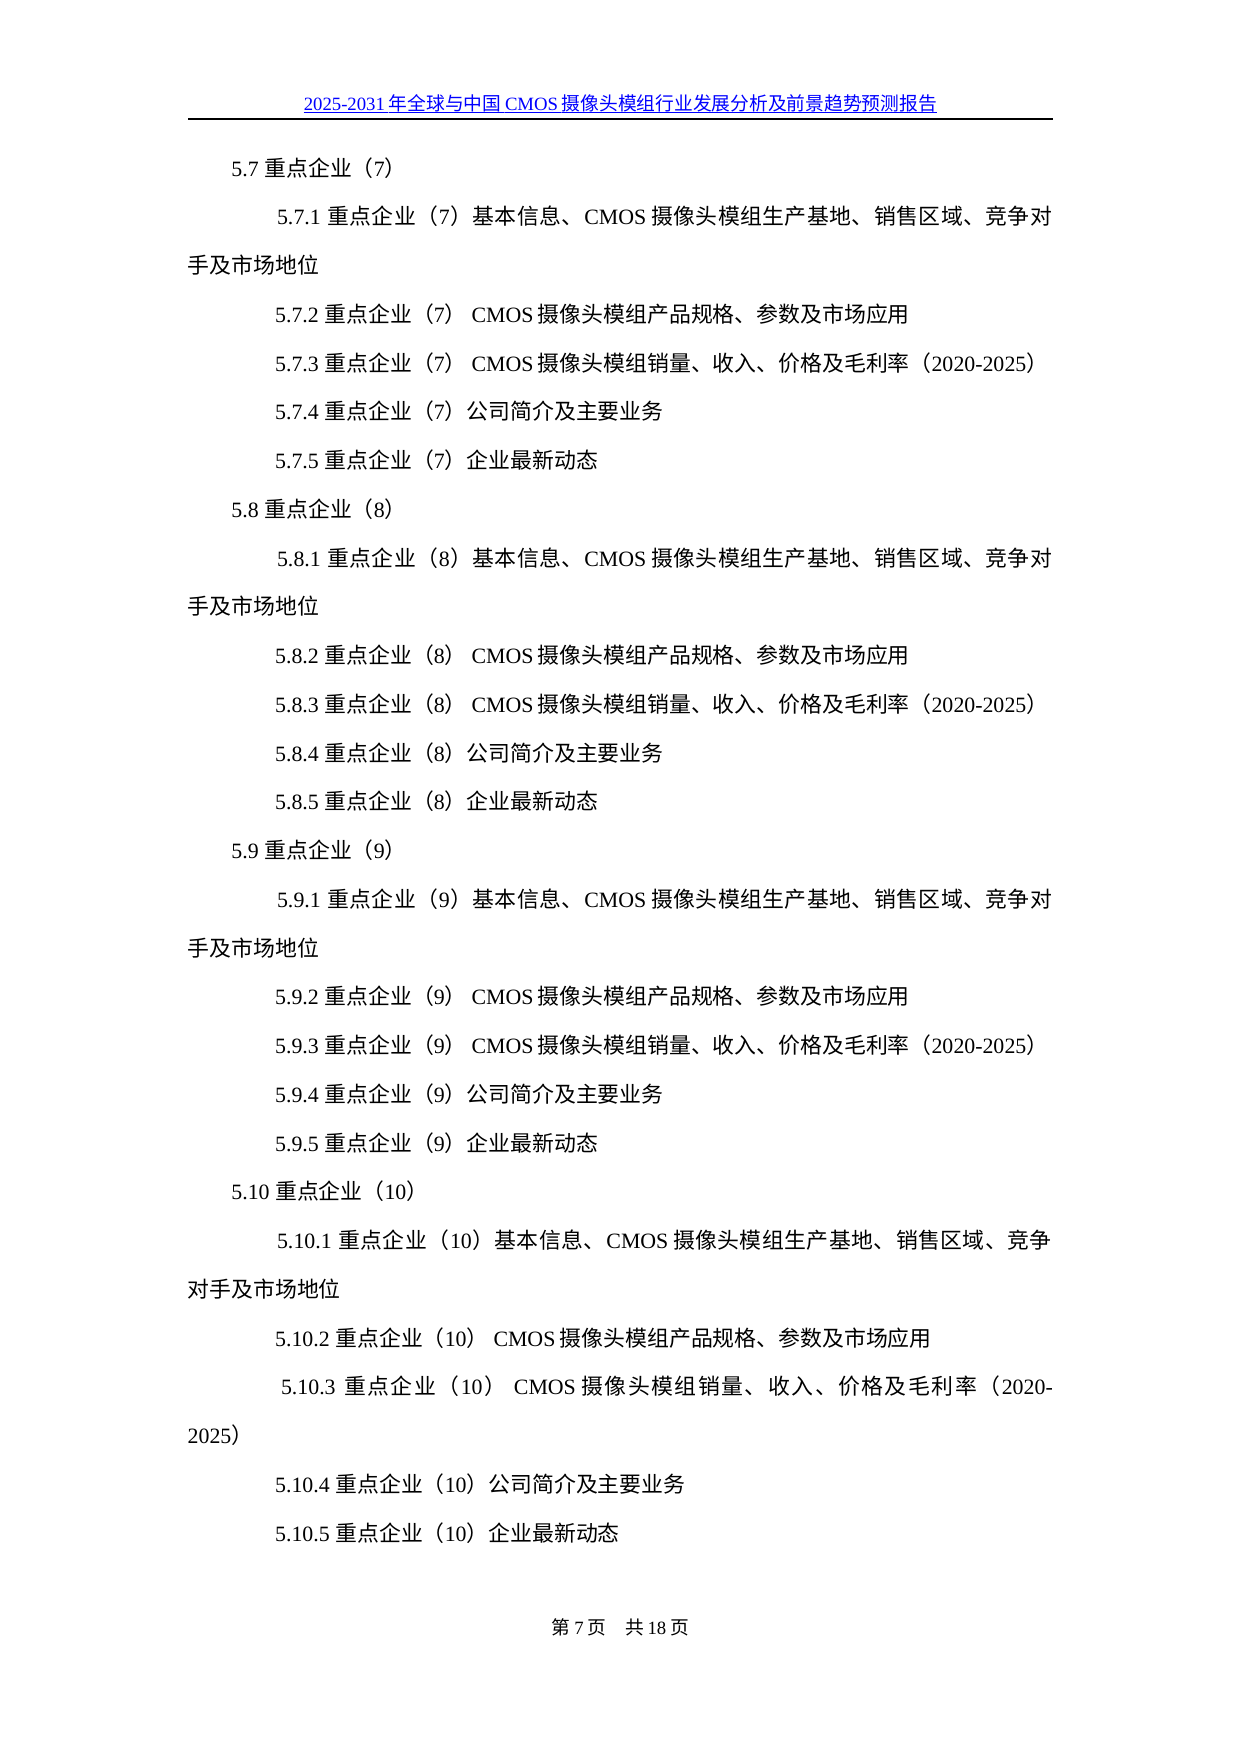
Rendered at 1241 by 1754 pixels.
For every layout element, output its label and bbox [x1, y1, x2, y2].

text [187, 150, 1053, 1548]
